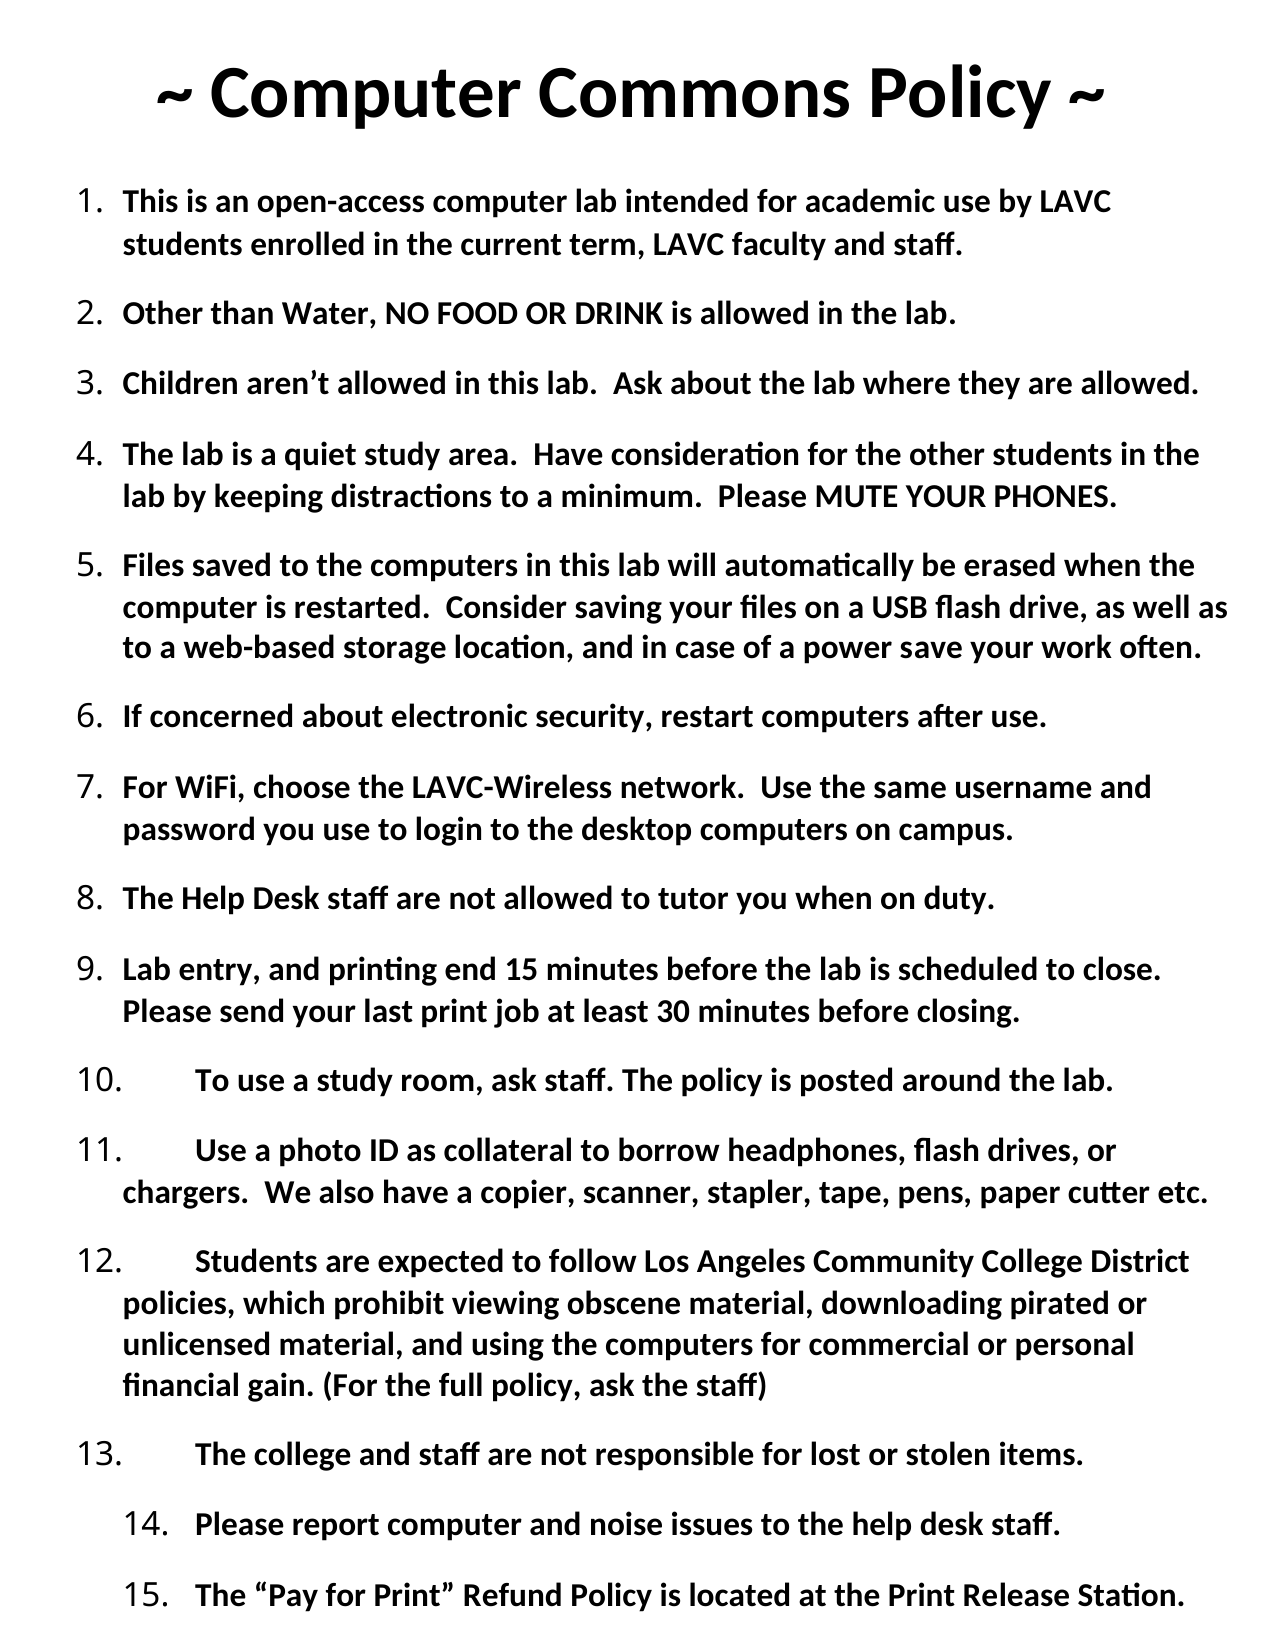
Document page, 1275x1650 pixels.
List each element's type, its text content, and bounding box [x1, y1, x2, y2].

list To use a study room, ask staff. The policy is posted around the lab. [76, 1055, 1230, 1101]
list Other than Water, NO FOOD OR DRINK is allowed in the lab. [76, 288, 1230, 334]
list The Help Desk staff are not allowed to tutor you when on duty. [76, 874, 1230, 919]
list If concerned about electronic security, restart computers after use. [76, 692, 1230, 738]
list Please report computer and noise issues to the help desk staff. [122, 1500, 1230, 1545]
list The “Pay for Print” Refund Policy is located at the Print Release Station. [122, 1570, 1230, 1616]
list Use a photo ID as collateral to borrow headphones, flash drives, or chargers. We also have a copier, scanner, stapler, tape, pens, paper cutter etc. [76, 1126, 1230, 1212]
list Students are expected to follow Los Angeles Community College District policies, which prohibit viewing obscene material, downloading pirated or unlicensed material, and using the computers for commercial or personal financial gain. (For the full policy, ask the staff) [76, 1237, 1230, 1404]
list The college and staff are not responsible for lost or stolen items. [76, 1429, 1230, 1475]
text ~ Computer Commons Policy ~ [125, 45, 1138, 137]
list This is an open-access computer lab intended for academic use by LAVC students enrolled in the current term, LAVC faculty and staff. [76, 177, 1230, 263]
list The lab is a quiet study area. Have consideration for the other students in the lab by keeping distractions to a minimum. Please MUTE YOUR PHONES. [76, 429, 1230, 515]
list Lab entry, and printing end 15 minutes before the lab is scheduled to close. Please send your last print job at least 30 minutes before closing. [76, 944, 1230, 1030]
list Children aren’t allowed in this lab. Ask about the lab where they are allowed. [76, 359, 1230, 404]
list For WiFi, choose the LAVC-Wireless network. Use the same username and password you use to login to the desktop computers on campus. [76, 763, 1230, 849]
list Files saved to the computers in this lab will automatically be erased when the computer is restarted. Consider saving your files on a USB flash drive, as well as to a web-based storage location, and in case of a power save your work often. [76, 540, 1230, 667]
